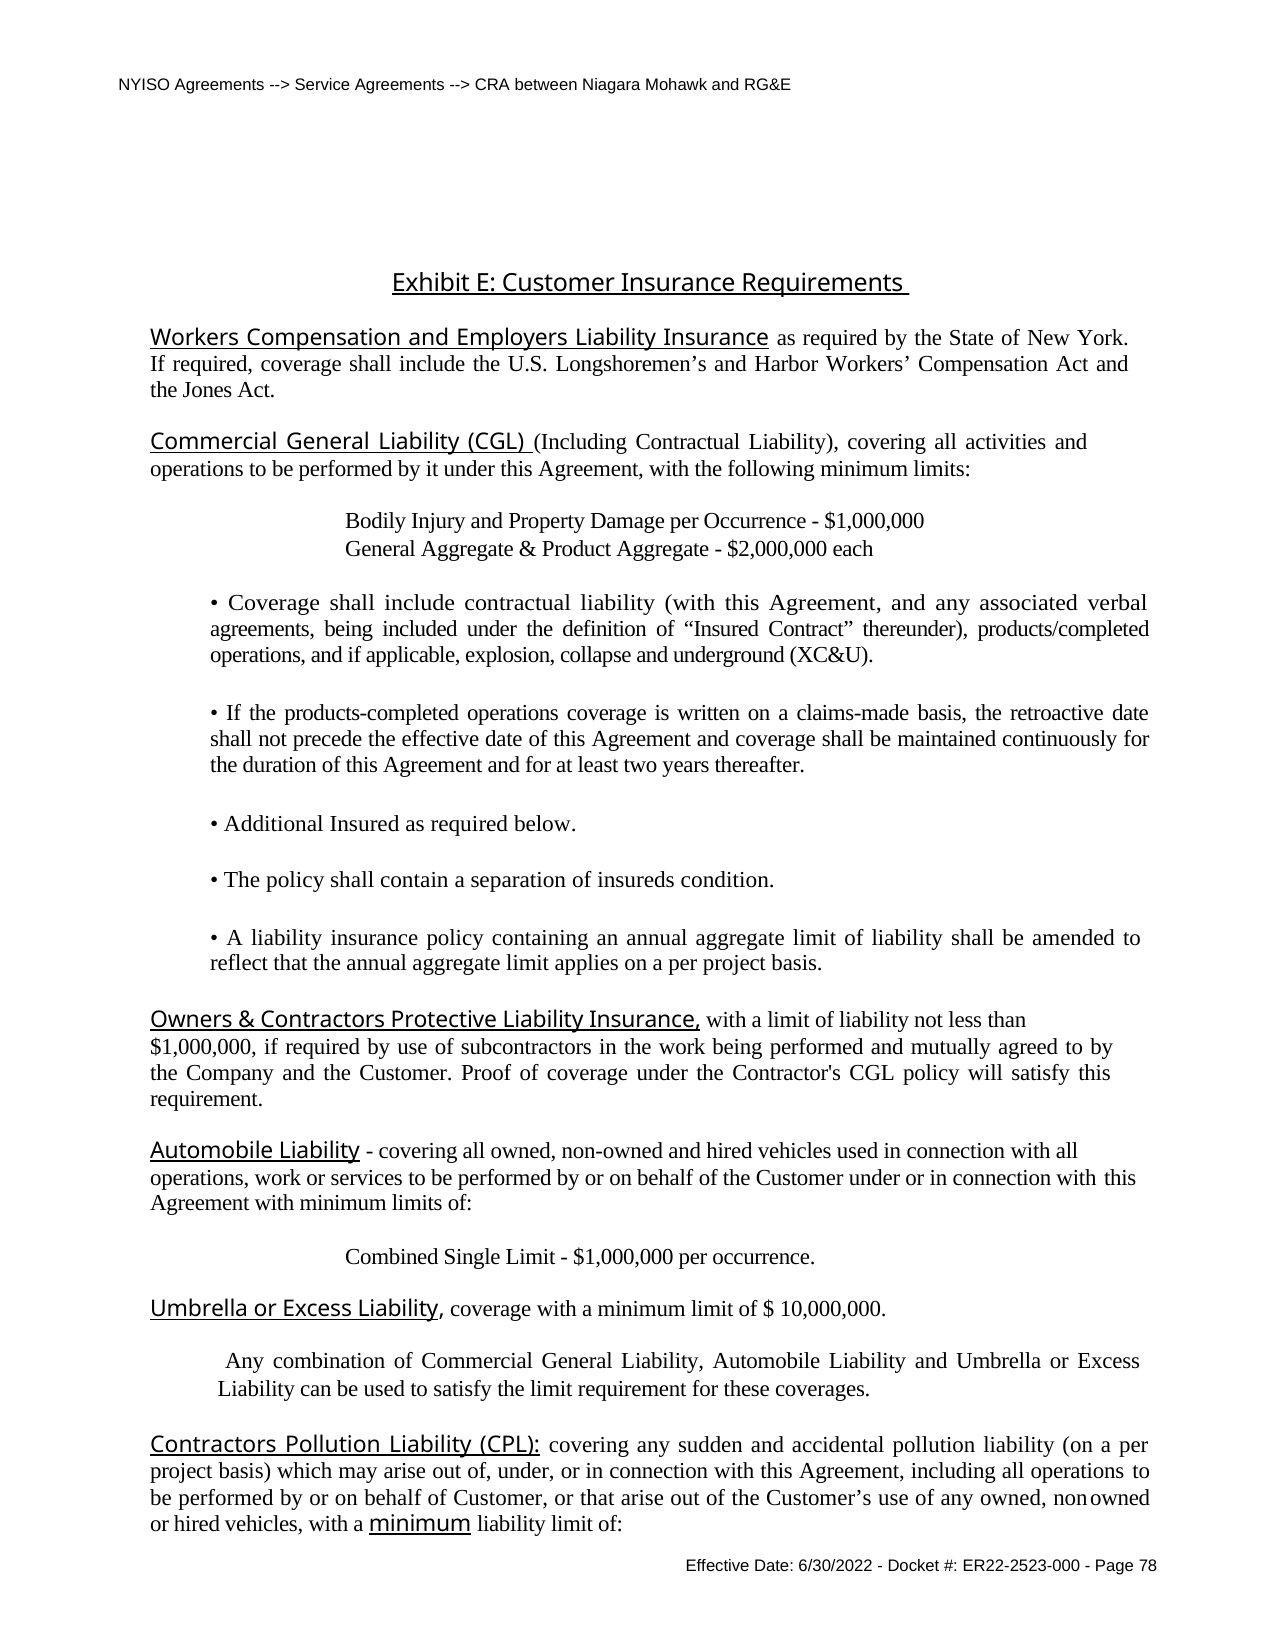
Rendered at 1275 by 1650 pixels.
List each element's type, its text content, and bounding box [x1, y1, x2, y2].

text • Additional Insured as required below. [210, 810, 1275, 836]
text • A liability insurance policy containing an annual aggregate limit of liability shall be amended to reflect that the annual aggregate limit applies on a per project basis. [210, 926, 1143, 976]
text Any combination of Commercial General Liability, Automobile Liability and Umbrella or Excess Liability can be used to satisfy the limit requirement for these coverages. [217, 1347, 1141, 1401]
text Combined Single Limit - $1,000,000 per occurrence. [345, 1244, 1275, 1270]
text General Aggregate & Product Aggregate - $2,000,000 each [345, 535, 1275, 561]
text • If the products-completed operations coverage is written on a claims-made basis, the retroactive date shall not precede the effective date of this Agreement and coverage shall be maintained continuously for the duration of this Agreement and for at least two years thereafter. [210, 700, 1150, 778]
text $1,000,000, if required by use of subcontractors in the work being performed and mutually agreed to by the Company and the Customer. Proof of coverage under the Contractor's CGL policy will satisfy this requirement. [150, 1033, 1121, 1111]
text Commercial General Liability (CGL) (Including Contractual Liability), covering all activities and operations to be performed by it under this Agreement, with the following minimum limits: [150, 428, 1088, 482]
text • Coverage shall include contractual liability (with this Agreement, and any associated verbal agreements, being included under the definition of “Insured Contract” thereunder), products/completed operations, and if applicable, explosion, collapse and underground (XC&U). [210, 589, 1150, 667]
text Owners & Contractors Protective Liability Insurance, with a limit of liability not less than [150, 1006, 1275, 1032]
text Workers Compensation and Employers Liability Insurance as required by the State of New York. If required, coverage shall include the U.S. Longshoremen’s and Harbor Workers’ Compensation Act and the Jones Act. [150, 325, 1129, 403]
text Umbrella or Excess Liability, coverage with a minimum limit of $ 10,000,000. [150, 1296, 1275, 1322]
text Exhibit E: Customer Insurance Requirements [392, 268, 1275, 297]
text Contractors Pollution Liability (CPL): covering any sudden and accidental pollution liability (on a per project basis) which may arise out of, under, or in connection with this Agreement, including all operations to be performed by or on behalf of Customer, or that arise out of the Customer’s use of any owned, nonowned or hired vehicles, with a minimum liability limit of: [150, 1431, 1150, 1537]
text Automobile Liability - covering all owned, non-owned and hired vehicles used in connection with all [150, 1137, 1275, 1164]
text • The policy shall contain a separation of insureds condition. [210, 866, 1275, 893]
text Bodily Injury and Property Damage per Occurrence - $1,000,000 [345, 508, 1275, 534]
text operations, work or services to be performed by or on behalf of the Customer under or in connection with this Agreement with minimum limits of: [150, 1166, 1136, 1216]
